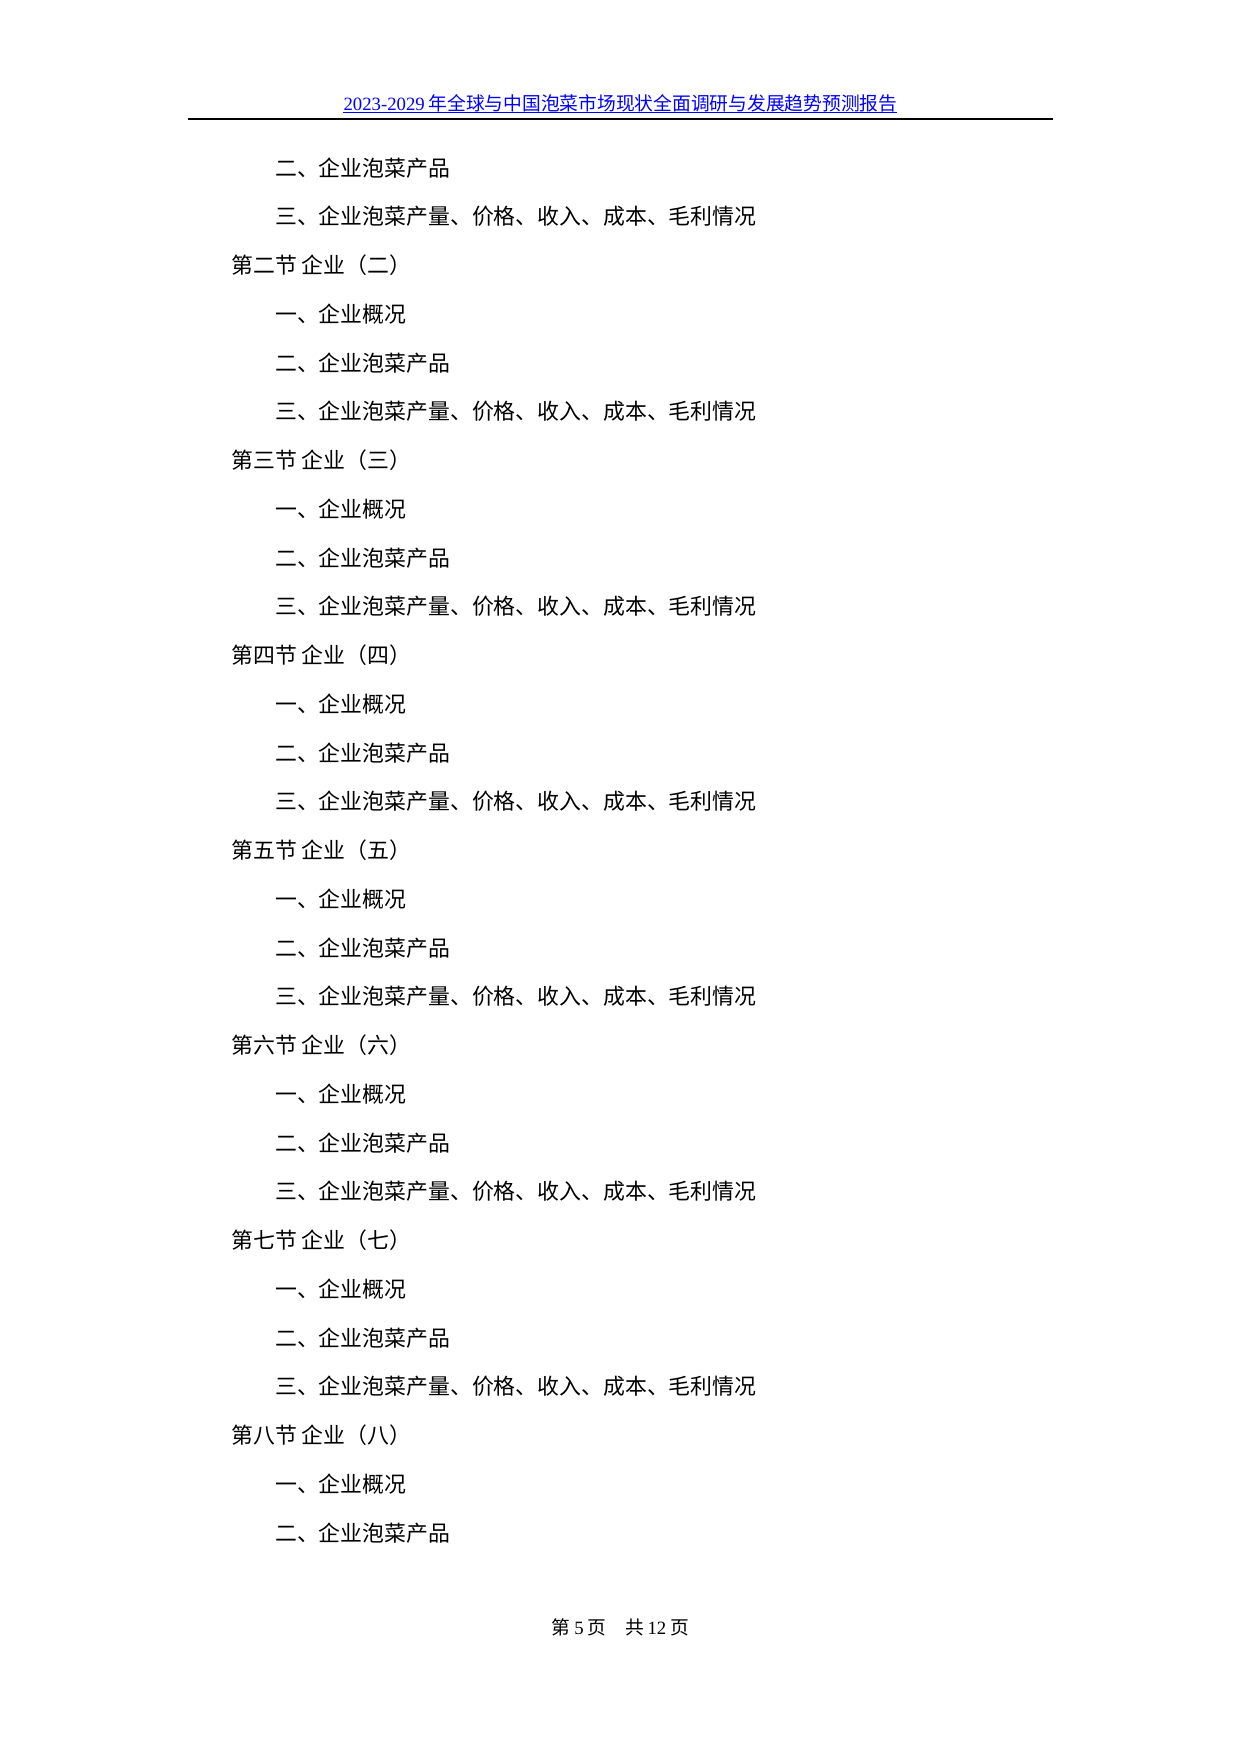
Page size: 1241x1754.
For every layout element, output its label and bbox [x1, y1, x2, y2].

text [187, 150, 1053, 1548]
